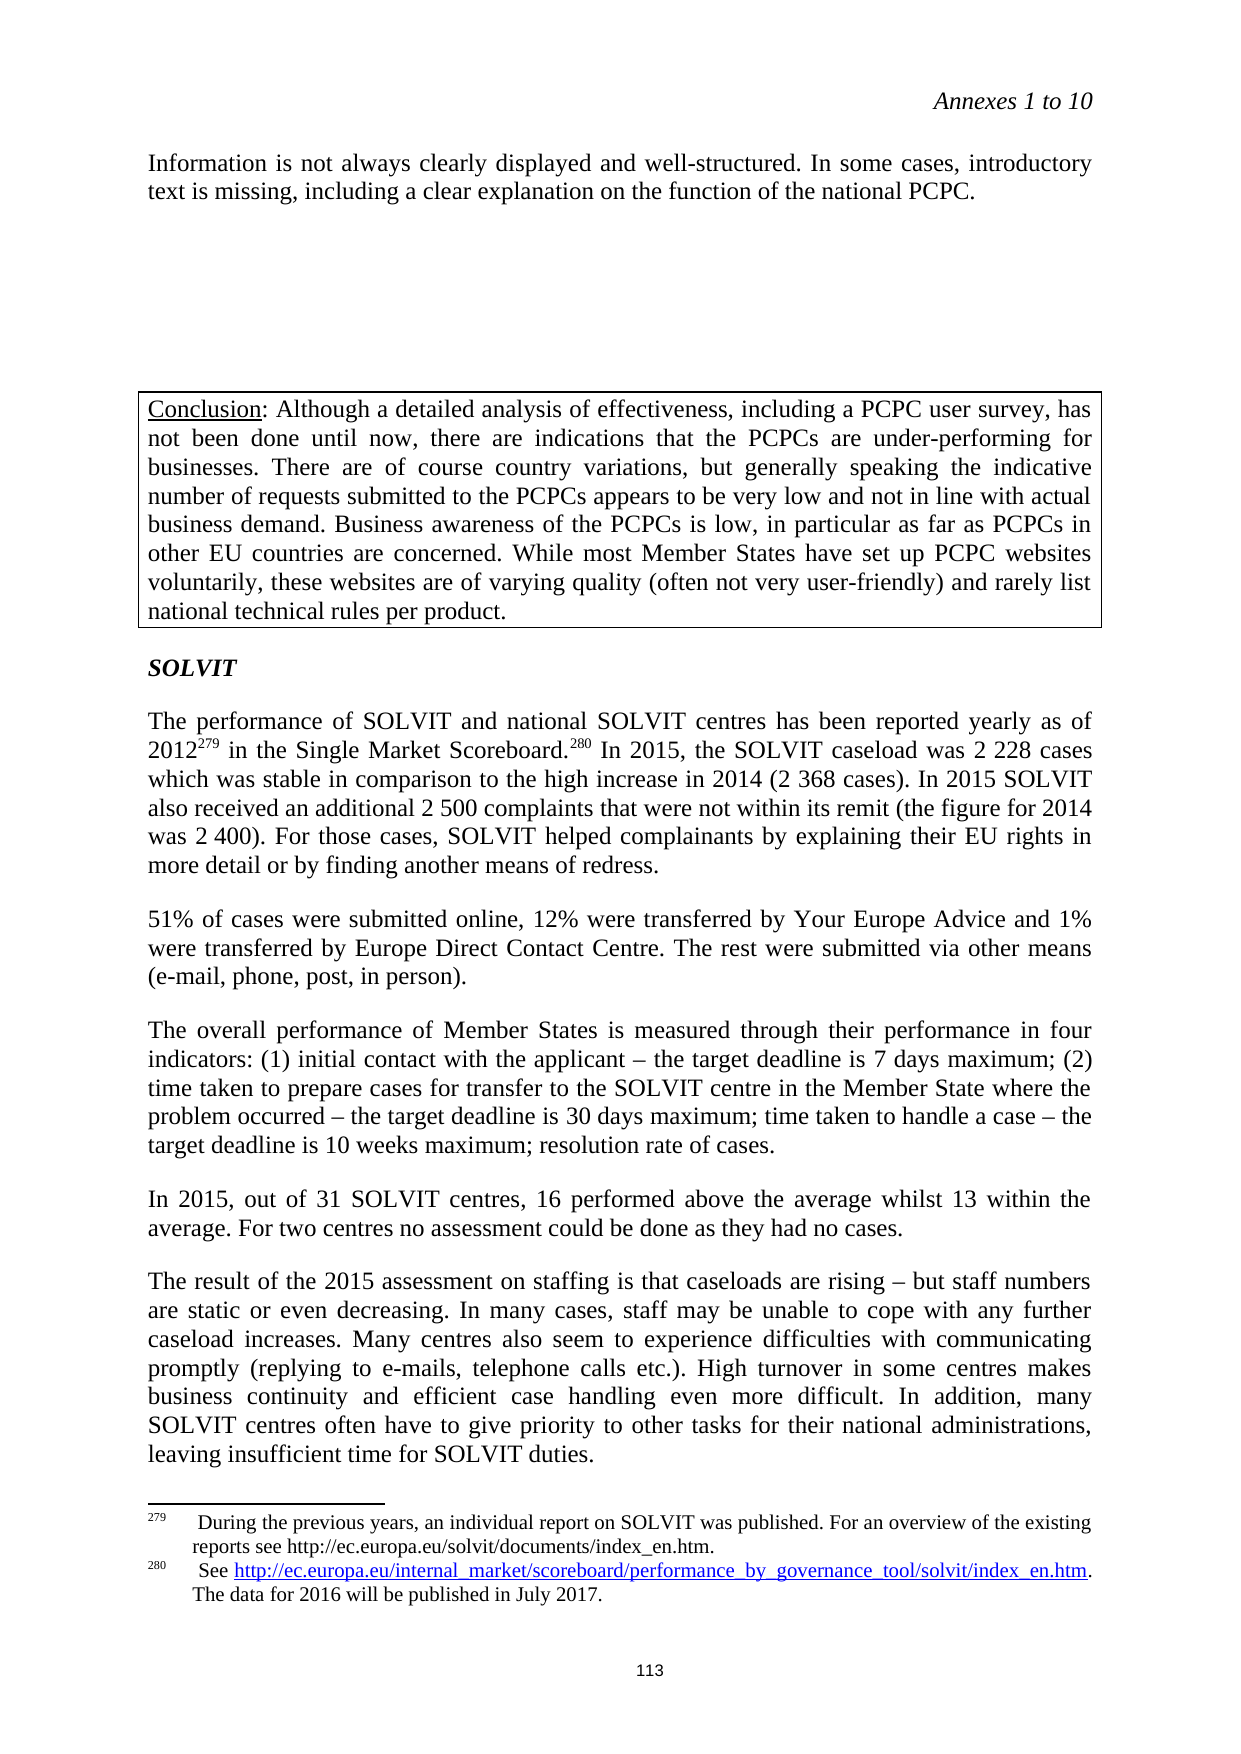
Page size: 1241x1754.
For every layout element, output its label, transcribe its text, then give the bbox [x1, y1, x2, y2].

text In 2015, out of 31 SOLVIT centres, 16 performed above the average whilst 13 within the average. For two centres no assessment could be done as they had no cases. [148, 1184, 1093, 1241]
text The performance of SOLVIT and national SOLVIT centres has been reported yearly as of 2012 in the Single Market Scoreboard. In 2015, the SOLVIT caseload was 2 228 cases which was stable in comparison to the high increase in 2014 (2 368 cases). In 2015 SOLVIT also received an additional 2 500 complaints that were not within its remit (the figure for 2014 was 2 400). For those cases, SOLVIT helped complainants by explaining their EU rights in more detail or by finding another means of redress. [148, 706, 1093, 879]
text The overall performance of Member States is measured through their performance in four indicators: (1) initial contact with the applicant – the target deadline is 7 days maximum; (2) time taken to prepare cases for transfer to the SOLVIT centre in the Member State where the problem occurred – the target deadline is 30 days maximum; time taken to handle a case – the target deadline is 10 weeks maximum; resolution rate of cases. [148, 1015, 1093, 1159]
text 51% of cases were submitted online, 12% were transferred by Your Europe Advice and 1% were transferred by Europe Direct Contact Centre. The rest were submitted via other means (e-mail, phone, post, in person). [148, 904, 1093, 990]
text SOLVIT [148, 653, 1093, 681]
text The result of the 2015 assessment on staffing is that caseloads are rising – but staff numbers are static or even decreasing. In many cases, staff may be unable to cope with any further caseload increases. Many centres also seem to experience difficulties with communicating promptly (replying to e-mails, telephone calls etc.). High turnover in some centres makes business continuity and efficient case handling even more difficult. In addition, many SOLVIT centres often have to give priority to other tasks for their national administrations, leaving insufficient time for SOLVIT duties. [148, 1266, 1093, 1468]
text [148, 148, 1093, 205]
text Conclusion: Although a detailed analysis of effectiveness, including a PCPC user survey, has not been done until now, there are indications that the PCPCs are under-performing for businesses. There are of course country variations, but generally speaking the indicative number of requests submitted to the PCPCs appears to be very low and not in line with actual business demand. Business awareness of the PCPCs is low, in particular as far as PCPCs in other EU countries are concerned. While most Member States have set up PCPC websites voluntarily, these websites are of varying quality (often not very user-friendly) and rarely list national technical rules per product. [139, 393, 1101, 627]
